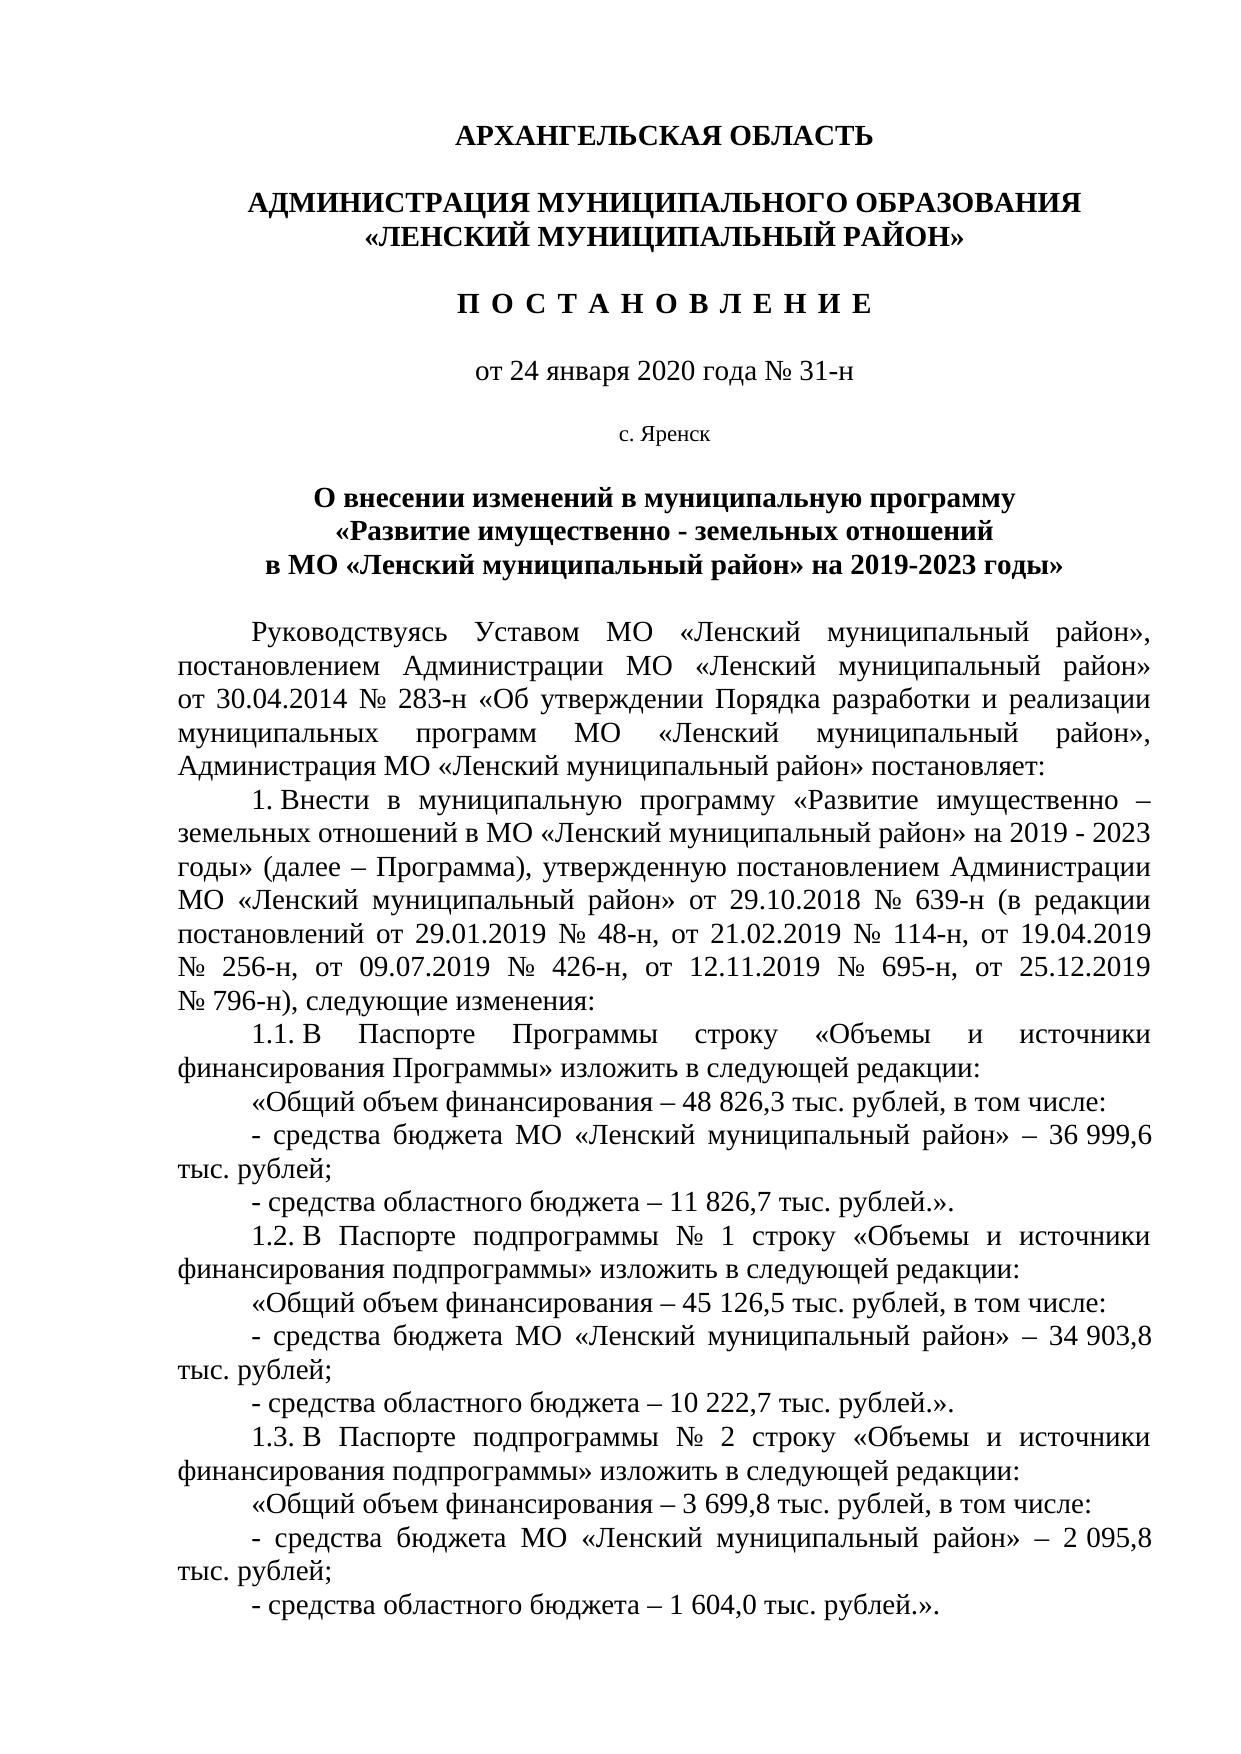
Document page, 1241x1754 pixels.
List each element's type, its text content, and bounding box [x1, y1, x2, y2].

list В Паспорте подпрограммы № 1 строку «Объемы и источники финансирования подпрограммы» изложить в следующей редакции: [177, 1218, 1152, 1285]
text «Развитие имущественно - земельных отношений [177, 513, 1152, 547]
text - средства бюджета МО «Ленский муниципальный район» – 2 095,8 тыс. рублей; [177, 1520, 1152, 1587]
text с. Яренск [177, 420, 1152, 446]
list В Паспорте Программы строку «Объемы и источники финансирования Программы» изложить в следующей редакции: [177, 1017, 1152, 1084]
list Внести в муниципальную программу «Развитие имущественно – земельных отношений в МО «Ленский муниципальный район» на 2019 - 2023 годы» (далее – Программа), утвержденную постановлением Администрации МО «Ленский муниципальный район» от 29.10.2018 № 639-н (в редакции постановлений от 29.01.2019 № 48-н, от 21.02.2019 № 114-н, от 19.04.2019 № 256-н, от 09.07.2019 № 426-н, от 12.11.2019 № 695-н, от 25.12.2019 № 796-н), следующие изменения: [177, 782, 1152, 1017]
text АДМИНИСТРАЦИЯ МУНИЦИПАЛЬНОГО ОБРАЗОВАНИЯ [177, 185, 1152, 219]
text - средства бюджета МО «Ленский муниципальный район» – 34 903,8 тыс. рублей; [177, 1318, 1152, 1386]
text Руководствуясь Уставом МО «Ленский муниципальный район», постановлением Администрации МО «Ленский муниципальный район» от 30.04.2014 № 283-н «Об утверждении Порядка разработки и реализации муниципальных программ МО «Ленский муниципальный район», Администрация МО «Ленский муниципальный район» постановляет: [177, 614, 1152, 782]
text - средства областного бюджета – 10 222,7 тыс. рублей.». [177, 1386, 1152, 1419]
list В Паспорте подпрограммы № 2 строку «Объемы и источники финансирования подпрограммы» изложить в следующей редакции: [177, 1419, 1152, 1486]
text - средства бюджета МО «Ленский муниципальный район» – 36 999,6 тыс. рублей; [177, 1117, 1152, 1184]
text «Общий объем финансирования – 48 826,3 тыс. рублей, в том числе: [177, 1084, 1152, 1117]
text «Общий объем финансирования – 45 126,5 тыс. рублей, в том числе: [177, 1285, 1152, 1318]
text в МО «Ленский муниципальный район» на 2019-2023 годы» [177, 547, 1152, 581]
text «ЛЕНСКИЙ МУНИЦИПАЛЬНЫЙ РАЙОН» [177, 219, 1152, 252]
text О внесении изменений в муниципальную программу [177, 480, 1152, 513]
text П О С Т А Н О В Л Е Н И Е [177, 286, 1152, 319]
text от 24 января 2020 года № 31-н [177, 353, 1152, 386]
text «Общий объем финансирования – 3 699,8 тыс. рублей, в том числе: [177, 1486, 1152, 1520]
text - средства областного бюджета – 1 604,0 тыс. рублей.». [177, 1587, 1152, 1620]
text - средства областного бюджета – 11 826,7 тыс. рублей.». [177, 1184, 1152, 1218]
text АРХАНГЕЛЬСКАЯ ОБЛАСТЬ [177, 118, 1152, 152]
